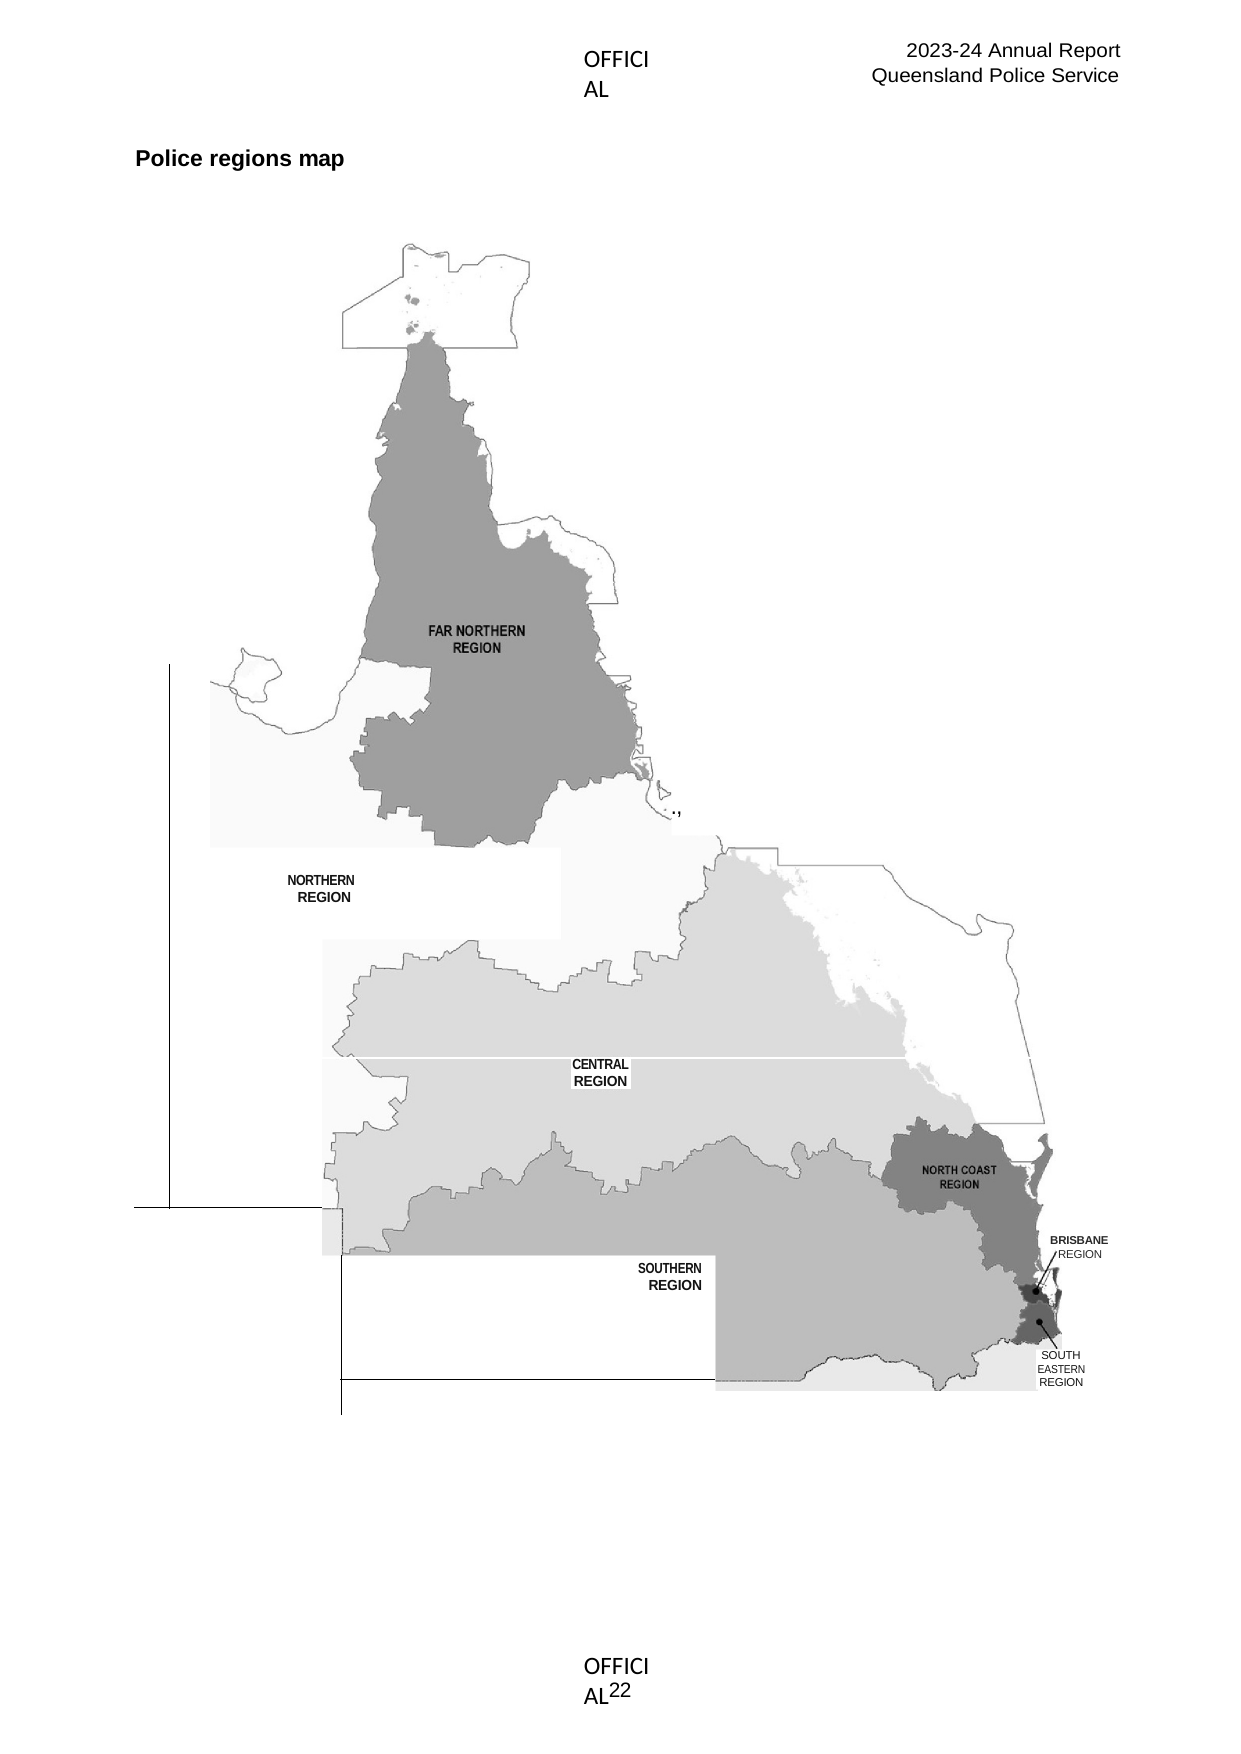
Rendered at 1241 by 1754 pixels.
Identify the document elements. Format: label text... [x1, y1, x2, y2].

text ., [186, 792, 1167, 819]
picture [210, 819, 1035, 1057]
text NORTHERN REGION [287, 872, 405, 905]
picture [210, 242, 1035, 792]
text SOUTHERN REGION [638, 1259, 706, 1293]
text CENTRAL REGION [548, 1056, 653, 1089]
text BRISBANE [710, 1234, 1108, 1247]
text REGION [710, 1248, 1102, 1261]
picture [322, 1058, 1062, 1391]
text SOUTH EASTERN REGION [1036, 1348, 1086, 1389]
subtitle Police regions map [135, 145, 1167, 171]
